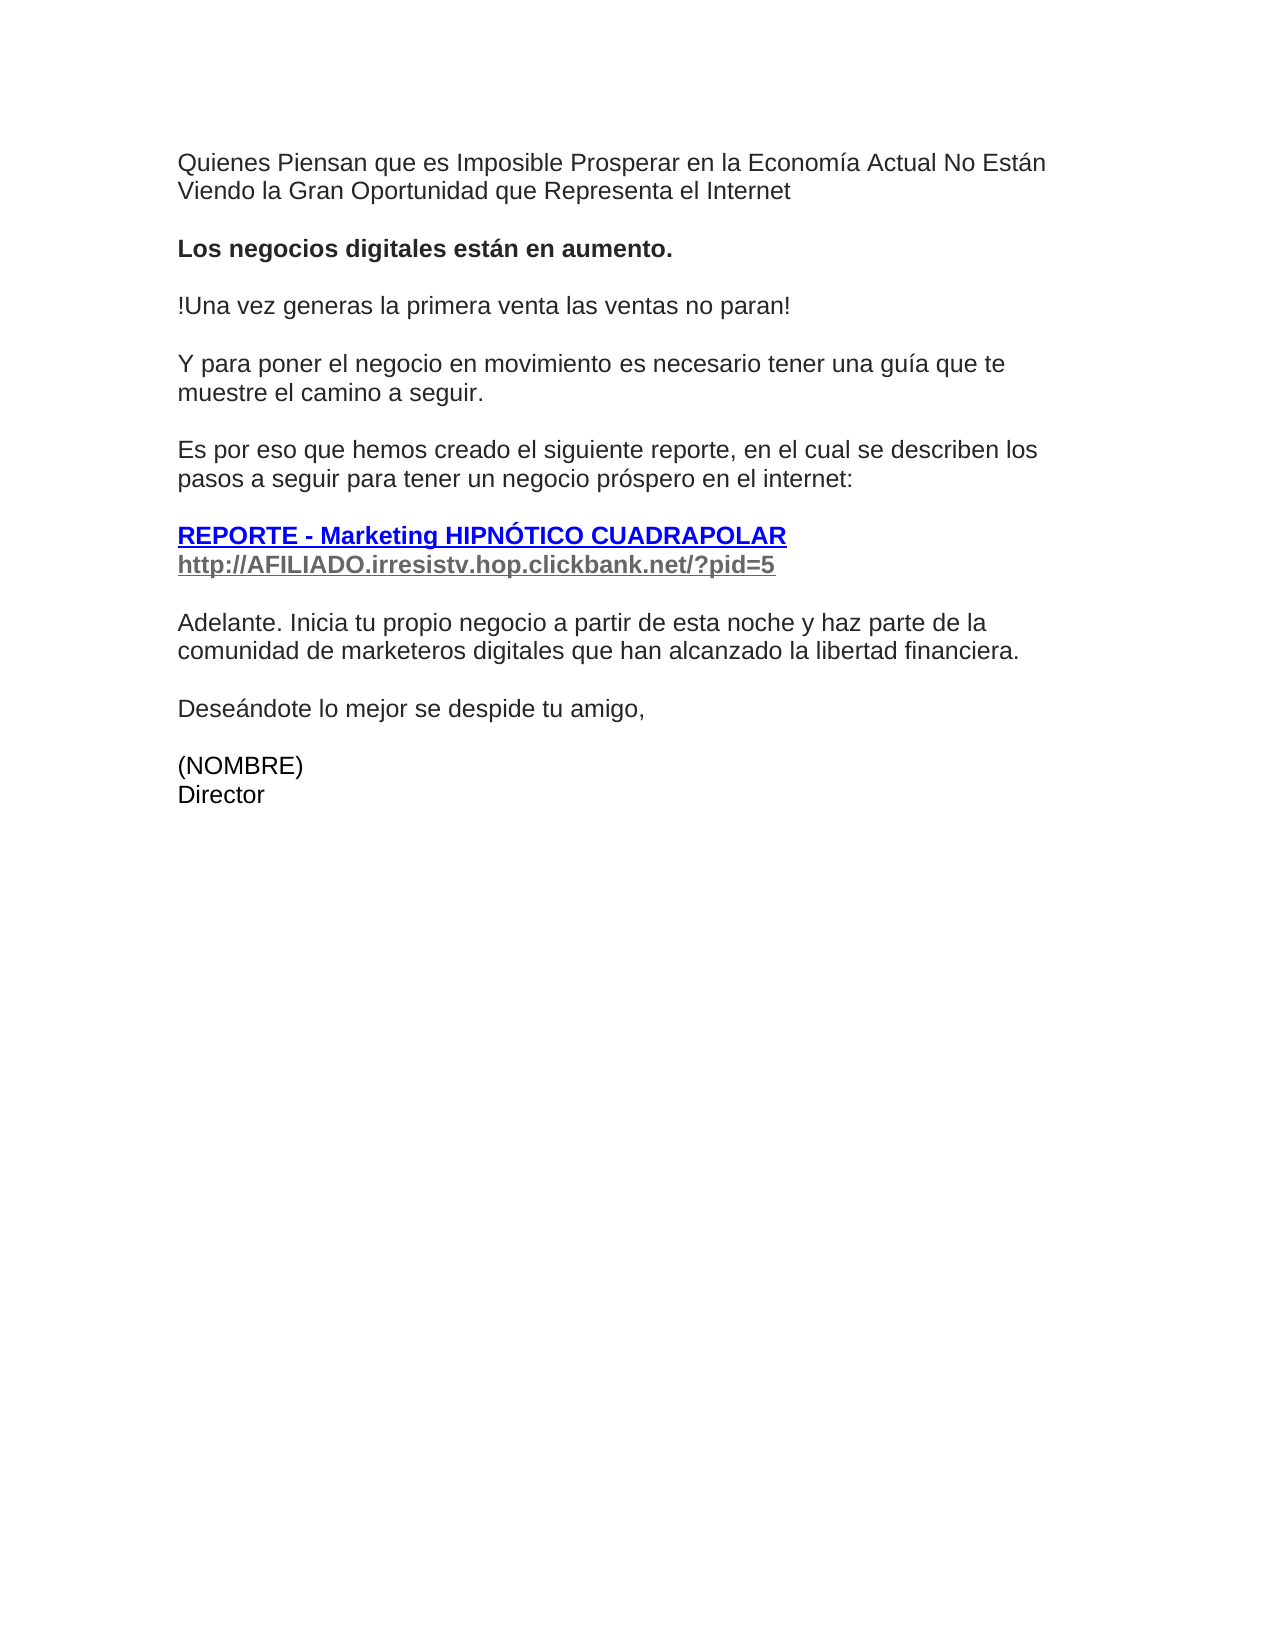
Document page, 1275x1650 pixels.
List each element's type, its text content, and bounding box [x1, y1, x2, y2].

text Quienes Piensan que es Imposible Prosperar en la Economía Actual No Están Viendo la Gran Oportunidad que Representa el Internet [177, 148, 1098, 205]
text Los negocios digitales están en aumento. [177, 234, 1098, 263]
text Y para poner el negocio en movimiento es necesario tener una guía que te muestre el camino a seguir. [177, 349, 1098, 406]
text Adelante. Inicia tu propio negocio a partir de esta noche y haz parte de la comunidad de marketeros digitales que han alcanzado la libertad financiera. [177, 608, 1098, 665]
text Deseándote lo mejor se despide tu amigo, [177, 694, 1098, 723]
text REPORTE - Marketing HIPNÓTICO CUADRAPOLAR http://AFILIADO.irresistv.hop.clickbank.net/?pid=5 [177, 521, 1098, 579]
text (NOMBRE) Director [177, 723, 1098, 809]
text Es por eso que hemos creado el siguiente reporte, en el cual se describen los pasos a seguir para tener un negocio próspero en el internet: [177, 435, 1098, 493]
text !Una vez generas la primera venta las ventas no paran! [177, 291, 1098, 320]
